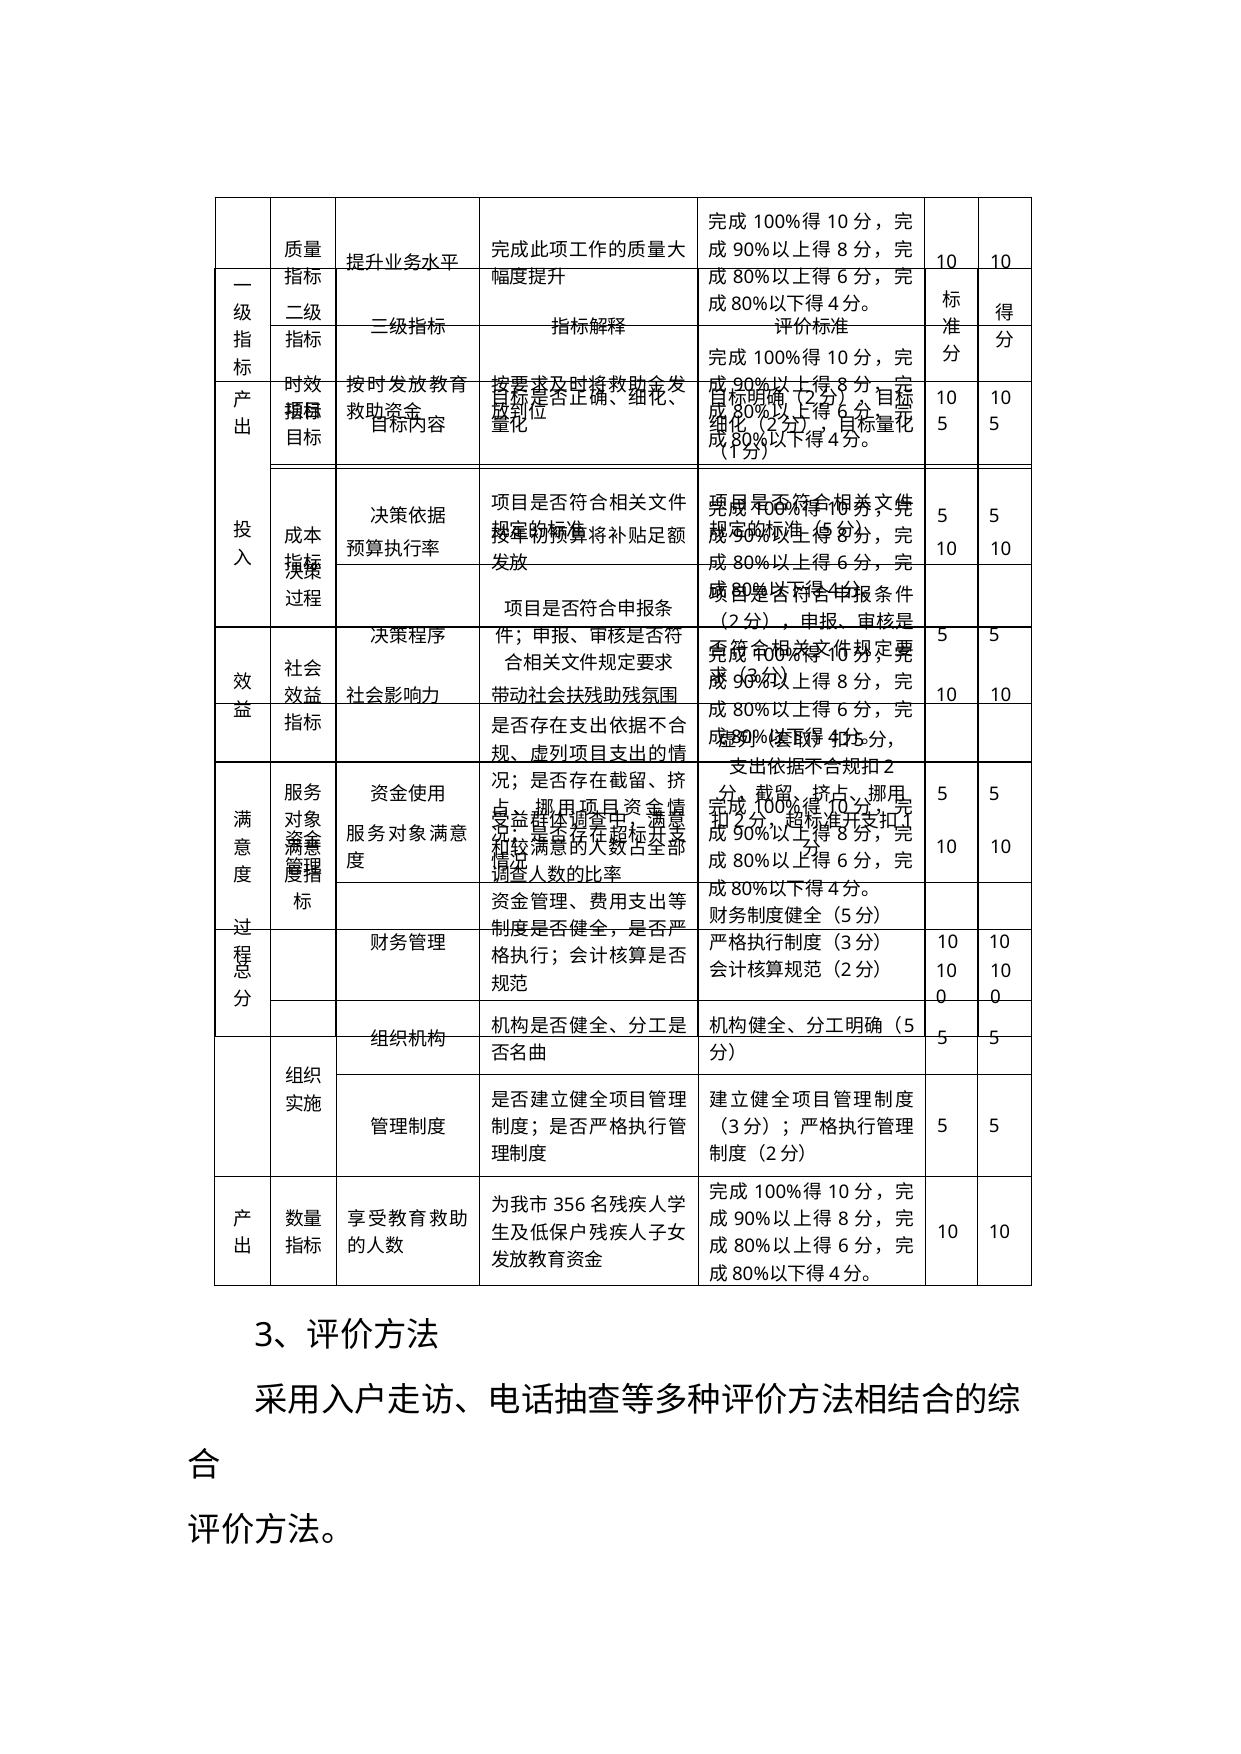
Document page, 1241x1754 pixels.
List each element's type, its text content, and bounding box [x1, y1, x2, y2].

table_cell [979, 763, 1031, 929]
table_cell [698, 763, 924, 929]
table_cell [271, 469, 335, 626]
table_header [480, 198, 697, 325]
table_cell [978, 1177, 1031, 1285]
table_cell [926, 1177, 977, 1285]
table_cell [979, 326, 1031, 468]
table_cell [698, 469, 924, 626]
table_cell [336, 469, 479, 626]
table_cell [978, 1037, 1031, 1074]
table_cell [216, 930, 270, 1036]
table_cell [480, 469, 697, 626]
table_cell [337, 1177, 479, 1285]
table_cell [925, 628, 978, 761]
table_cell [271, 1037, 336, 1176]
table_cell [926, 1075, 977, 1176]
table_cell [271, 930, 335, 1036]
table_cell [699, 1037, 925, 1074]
text 3、评价方法 [187, 162, 1053, 1364]
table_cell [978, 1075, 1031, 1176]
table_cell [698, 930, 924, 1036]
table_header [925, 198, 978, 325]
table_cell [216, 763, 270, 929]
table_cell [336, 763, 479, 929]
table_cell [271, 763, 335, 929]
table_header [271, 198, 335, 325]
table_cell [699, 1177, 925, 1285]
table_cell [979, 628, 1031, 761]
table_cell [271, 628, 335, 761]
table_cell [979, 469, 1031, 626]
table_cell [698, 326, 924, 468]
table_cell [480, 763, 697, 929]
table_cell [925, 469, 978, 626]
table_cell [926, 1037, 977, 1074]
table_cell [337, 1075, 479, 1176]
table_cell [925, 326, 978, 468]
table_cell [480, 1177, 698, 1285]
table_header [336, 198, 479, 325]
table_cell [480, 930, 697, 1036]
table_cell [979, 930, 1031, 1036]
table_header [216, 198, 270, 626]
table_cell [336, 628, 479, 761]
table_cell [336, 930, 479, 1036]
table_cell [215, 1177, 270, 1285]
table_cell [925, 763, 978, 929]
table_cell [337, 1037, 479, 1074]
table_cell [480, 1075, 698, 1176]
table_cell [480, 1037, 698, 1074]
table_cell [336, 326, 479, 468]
text 评价方法。 [187, 1494, 1053, 1559]
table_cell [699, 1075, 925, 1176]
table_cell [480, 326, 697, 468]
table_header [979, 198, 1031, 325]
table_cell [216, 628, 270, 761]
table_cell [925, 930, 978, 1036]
text 采用入户走访、电话抽查等多种评价方法相结合的综合 [187, 1364, 1053, 1494]
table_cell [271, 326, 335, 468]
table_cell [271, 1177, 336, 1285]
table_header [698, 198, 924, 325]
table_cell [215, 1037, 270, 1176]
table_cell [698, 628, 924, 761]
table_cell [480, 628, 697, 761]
